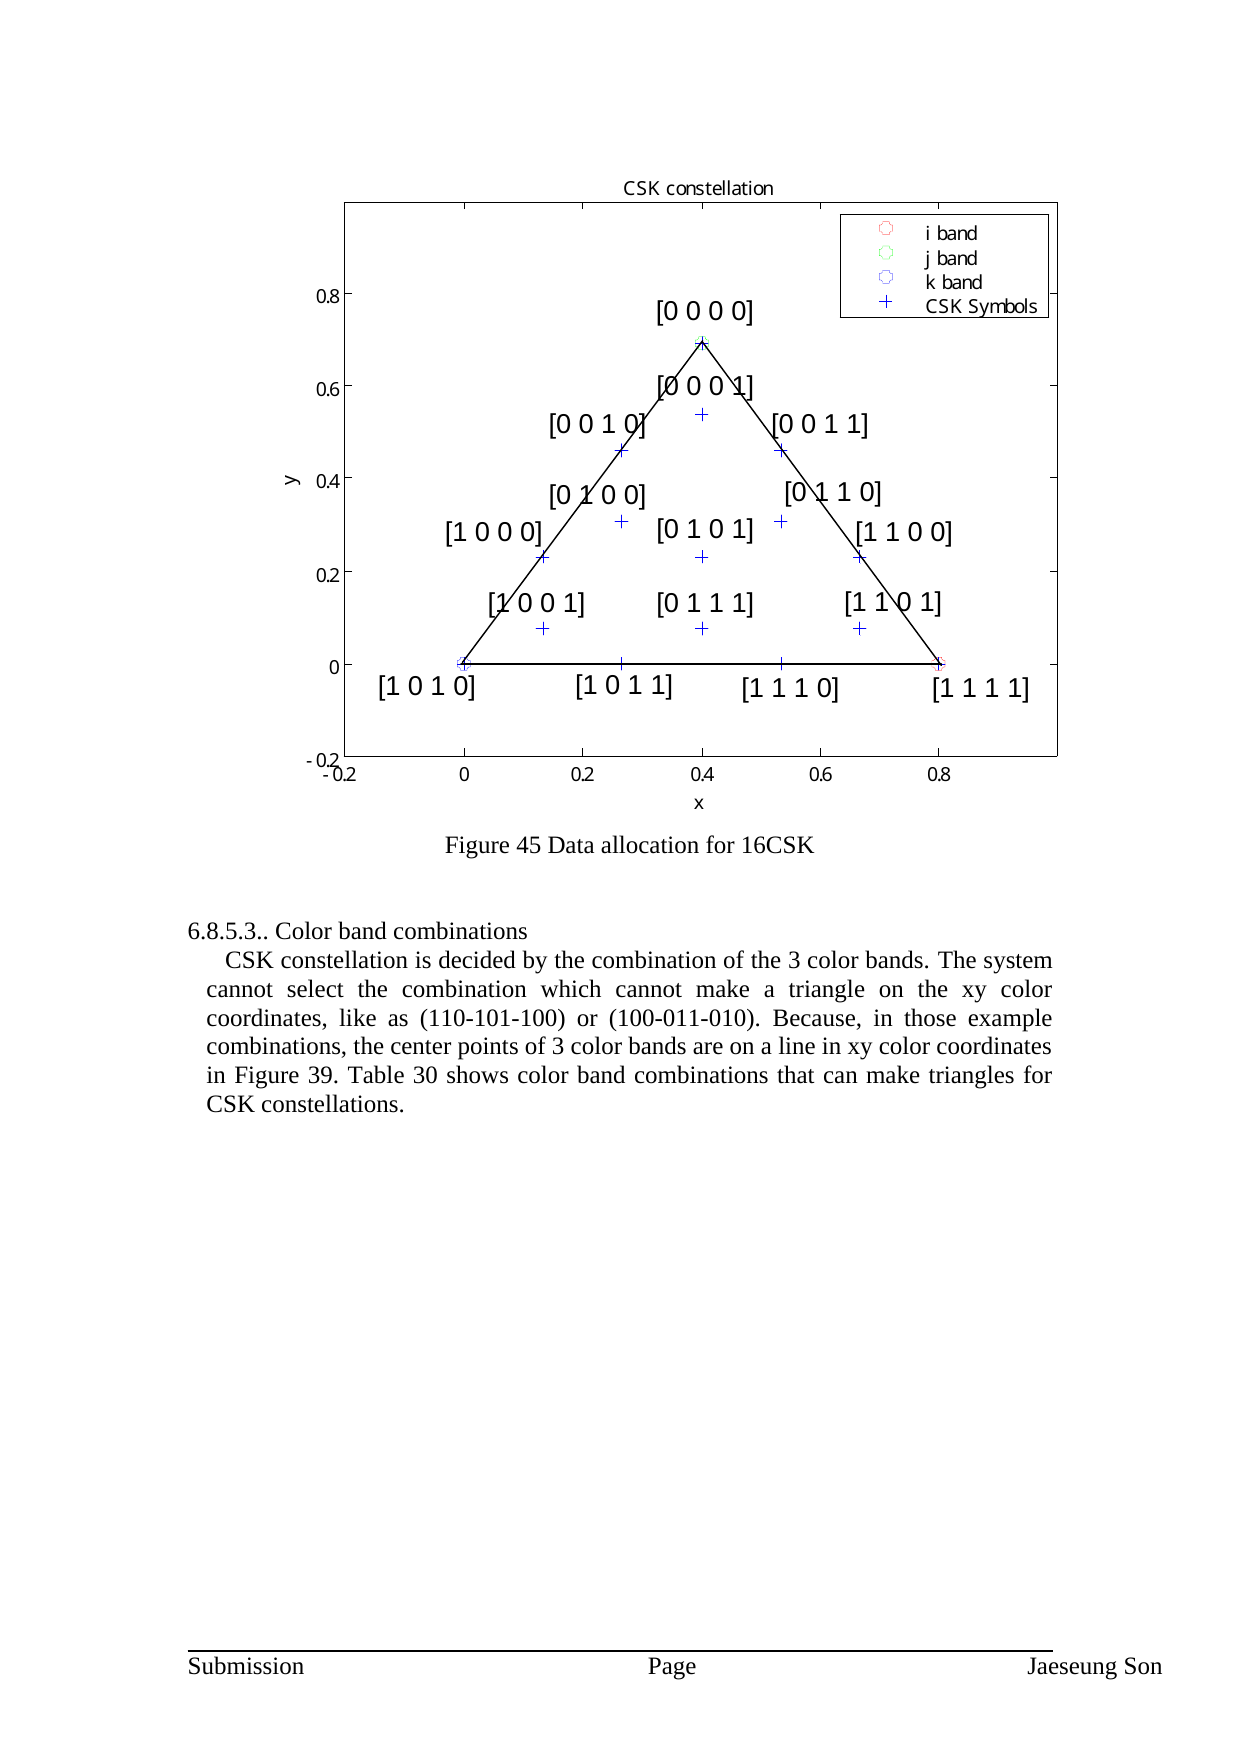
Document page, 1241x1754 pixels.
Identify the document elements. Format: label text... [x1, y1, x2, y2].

text CSK constellation is decided by the combination of the 3 color bands. The system cannot select the combination which cannot make a triangle on the xy color coordinates, like as (110-101-100) or (100-011-010). Because, in those example combinations, the center points of 3 color bands are on a line in xy color coordinates in Figure 39. Table 30 shows color band combinations that can make triangles for CSK constellations. [206, 945, 1053, 1118]
text Figure 45 Data allocation for 16CSK [187, 830, 1053, 859]
text 6.8.5.3.. Color band combinations [187, 916, 1053, 945]
